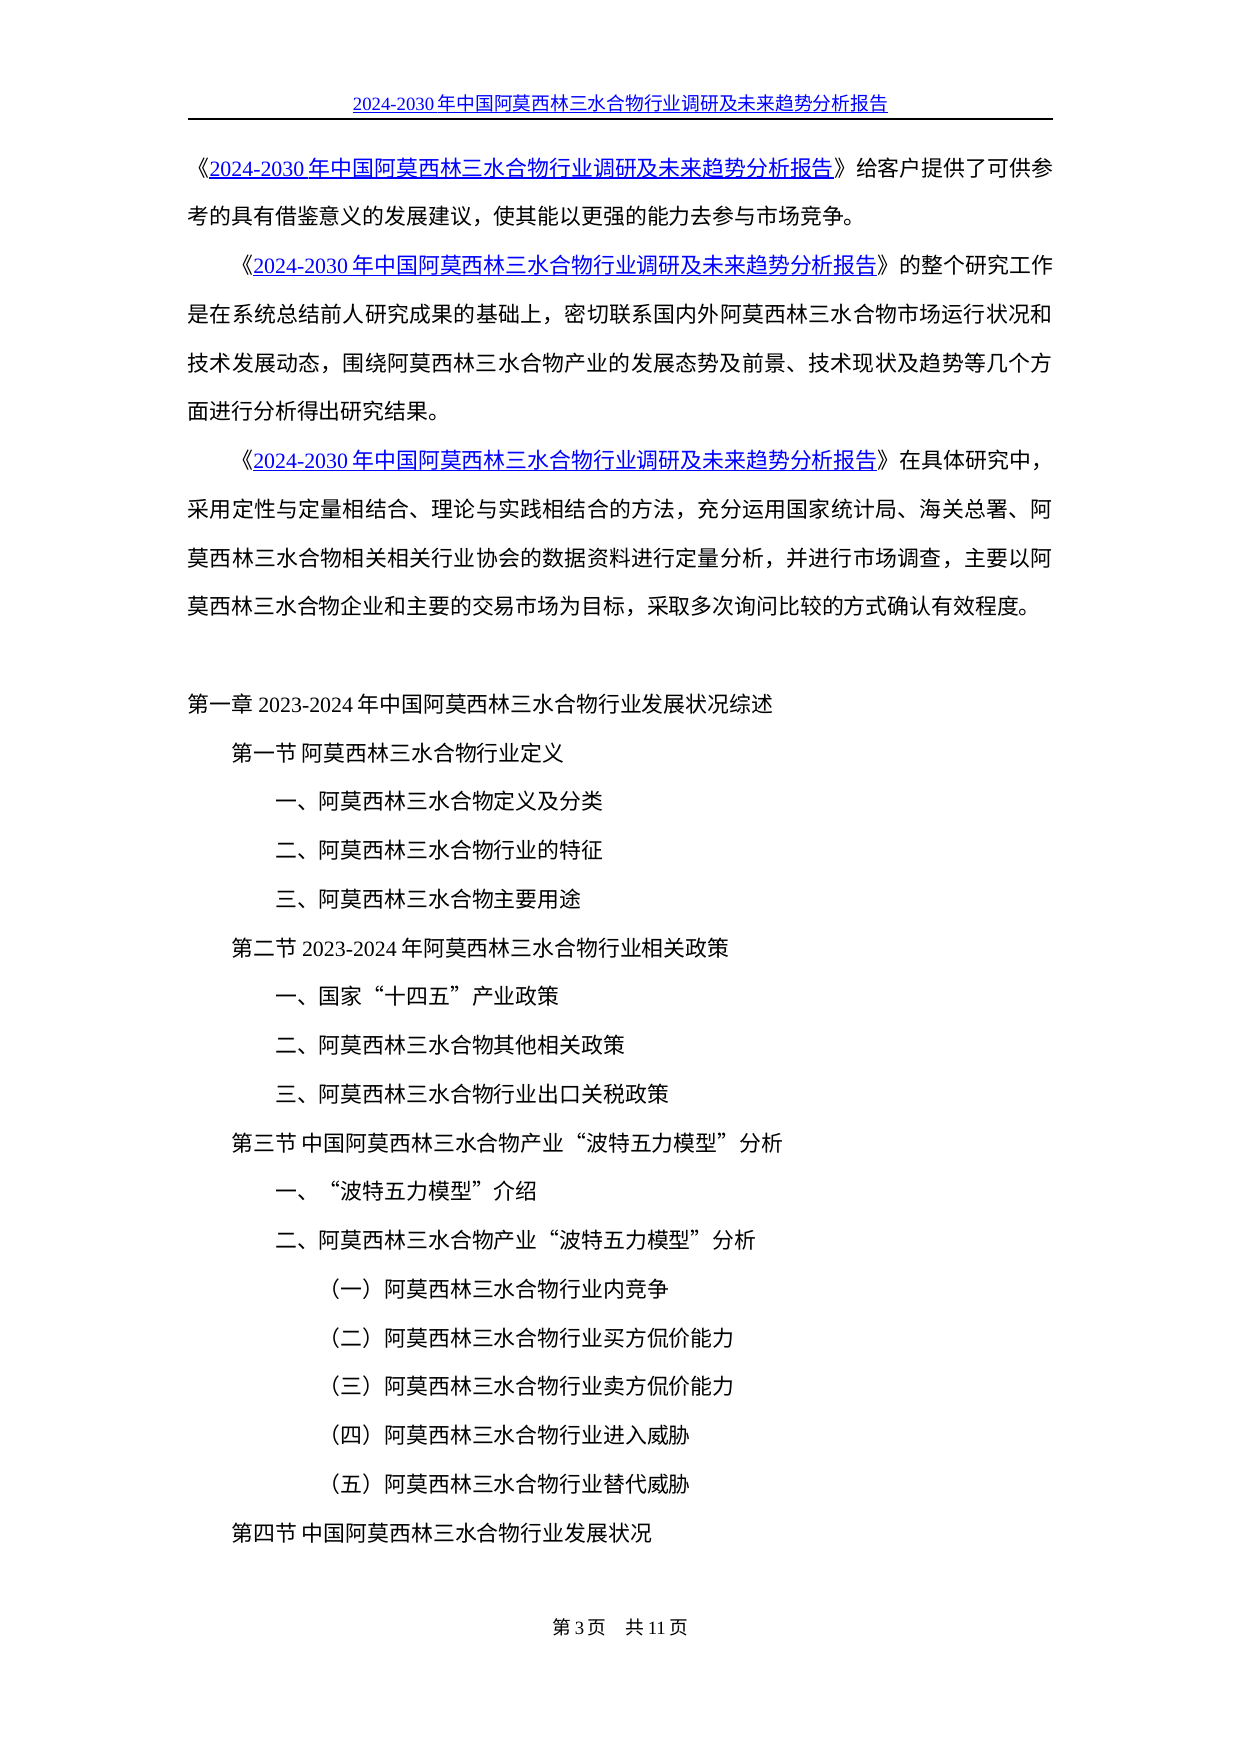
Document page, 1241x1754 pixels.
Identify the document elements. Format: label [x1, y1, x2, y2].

text [187, 150, 1053, 1548]
